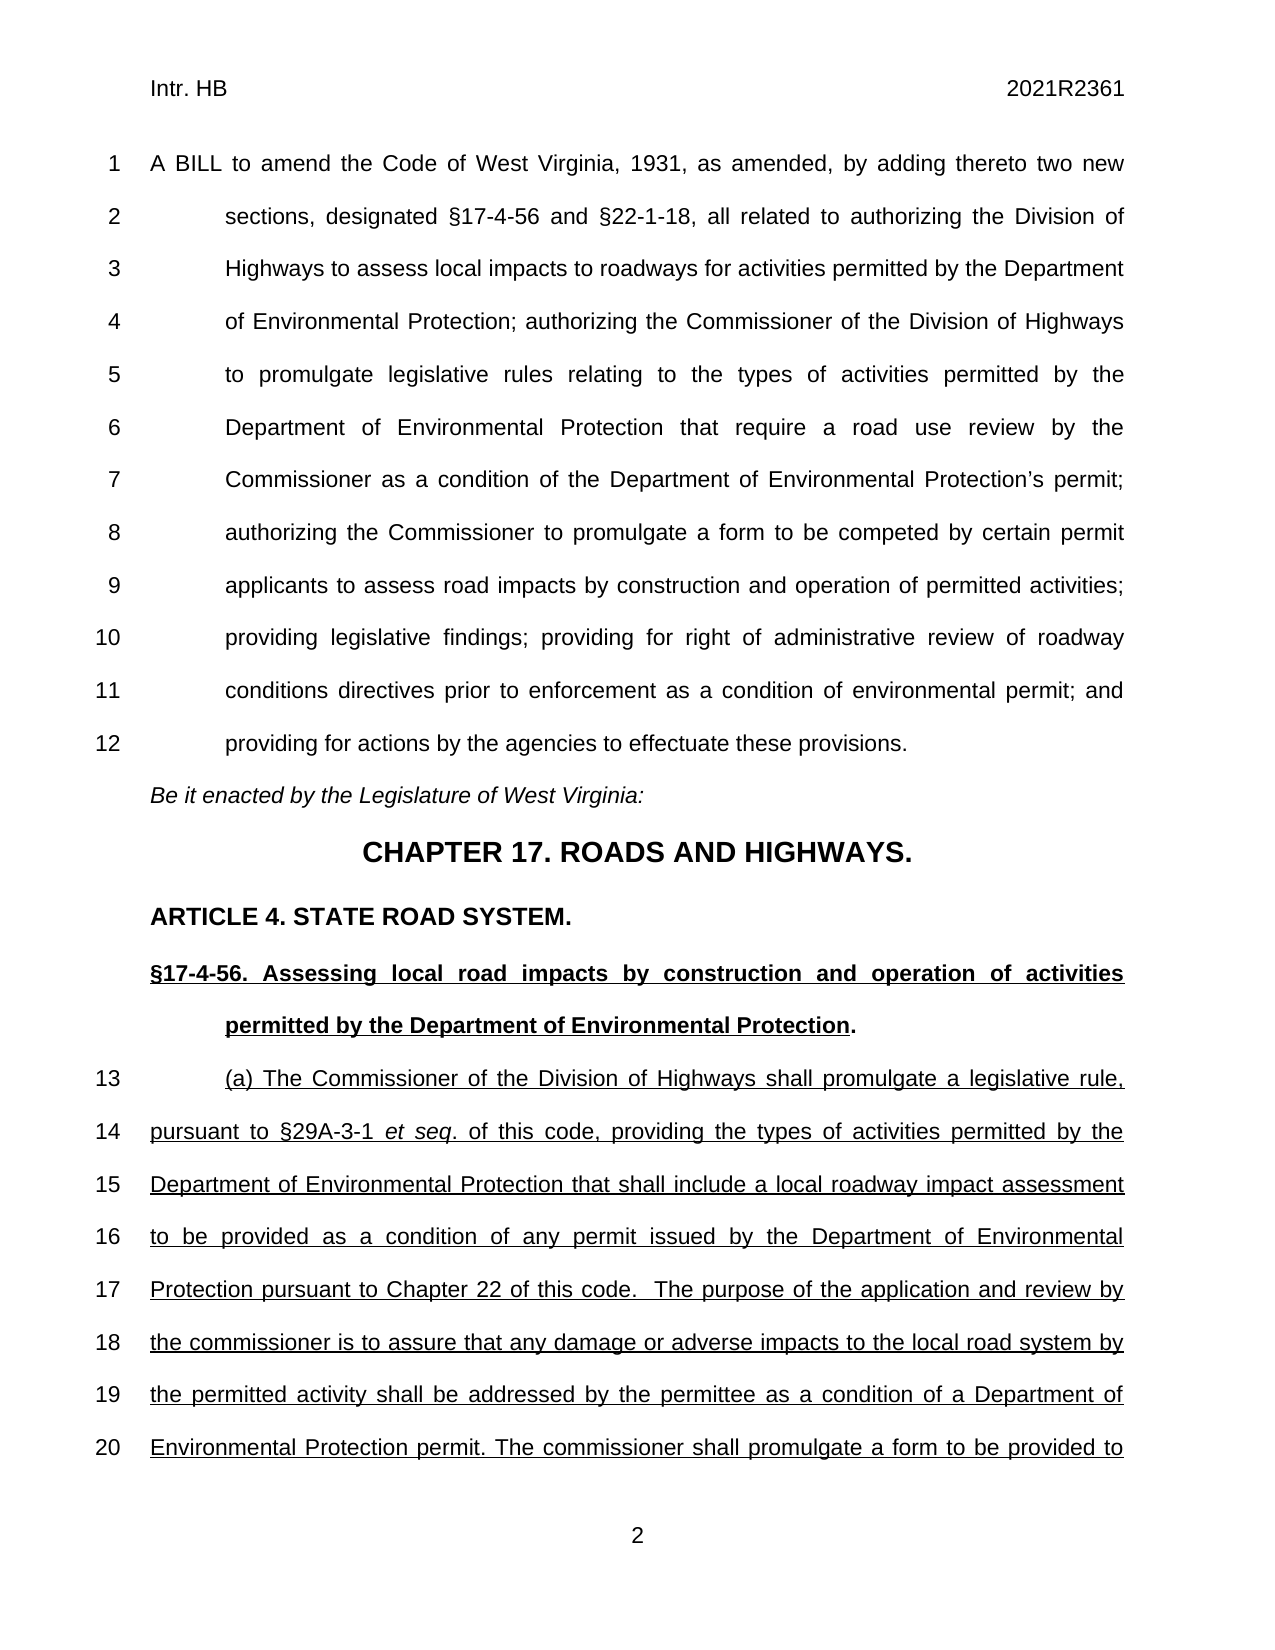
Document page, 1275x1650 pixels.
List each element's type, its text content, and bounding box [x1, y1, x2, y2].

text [150, 1300, 1125, 1461]
title A BILL to amend the Code of West Virginia, 1931, as amended, by adding thereto two new sections, designated §17-4-56 and §22-1-18, all related to authorizing the Division of Highways to assess local impacts to roadways for activities permitted by the Department of Environmental Protection; authorizing the Commissioner of the Division of Highways to promulgate legislative rules relating to the types of activities permitted by the Department of Environmental Protection that require a road use review by the Commissioner as a condition of the Department of Environmental Protection’s permit; authorizing the Commissioner to promulgate a form to be competed by certain permit applicants to assess road impacts by construction and operation of permitted activities; providing legislative findings; providing for right of administrative review of roadway conditions directives prior to enforcement as a condition of environmental permit; and providing for actions by the agencies to effectuate these provisions. [150, 150, 1125, 756]
subtitle CHAPTER 17. ROADS AND HIGHWAYS. [150, 835, 1125, 869]
text Be it enacted by the Legislature of West Virginia: [150, 782, 1125, 809]
subtitle §17-4-56. Assessing local road impacts by construction and operation of activities permitted by the Department of Environmental Protection. [150, 984, 1125, 1039]
subtitle ARTICLE 4. STATE ROAD SYSTEM. [150, 902, 1125, 931]
subtitle §17-4-56. Assessing local road impacts by construction and operation of activities permitted by the Department of Environmental Protection. [150, 960, 1125, 983]
